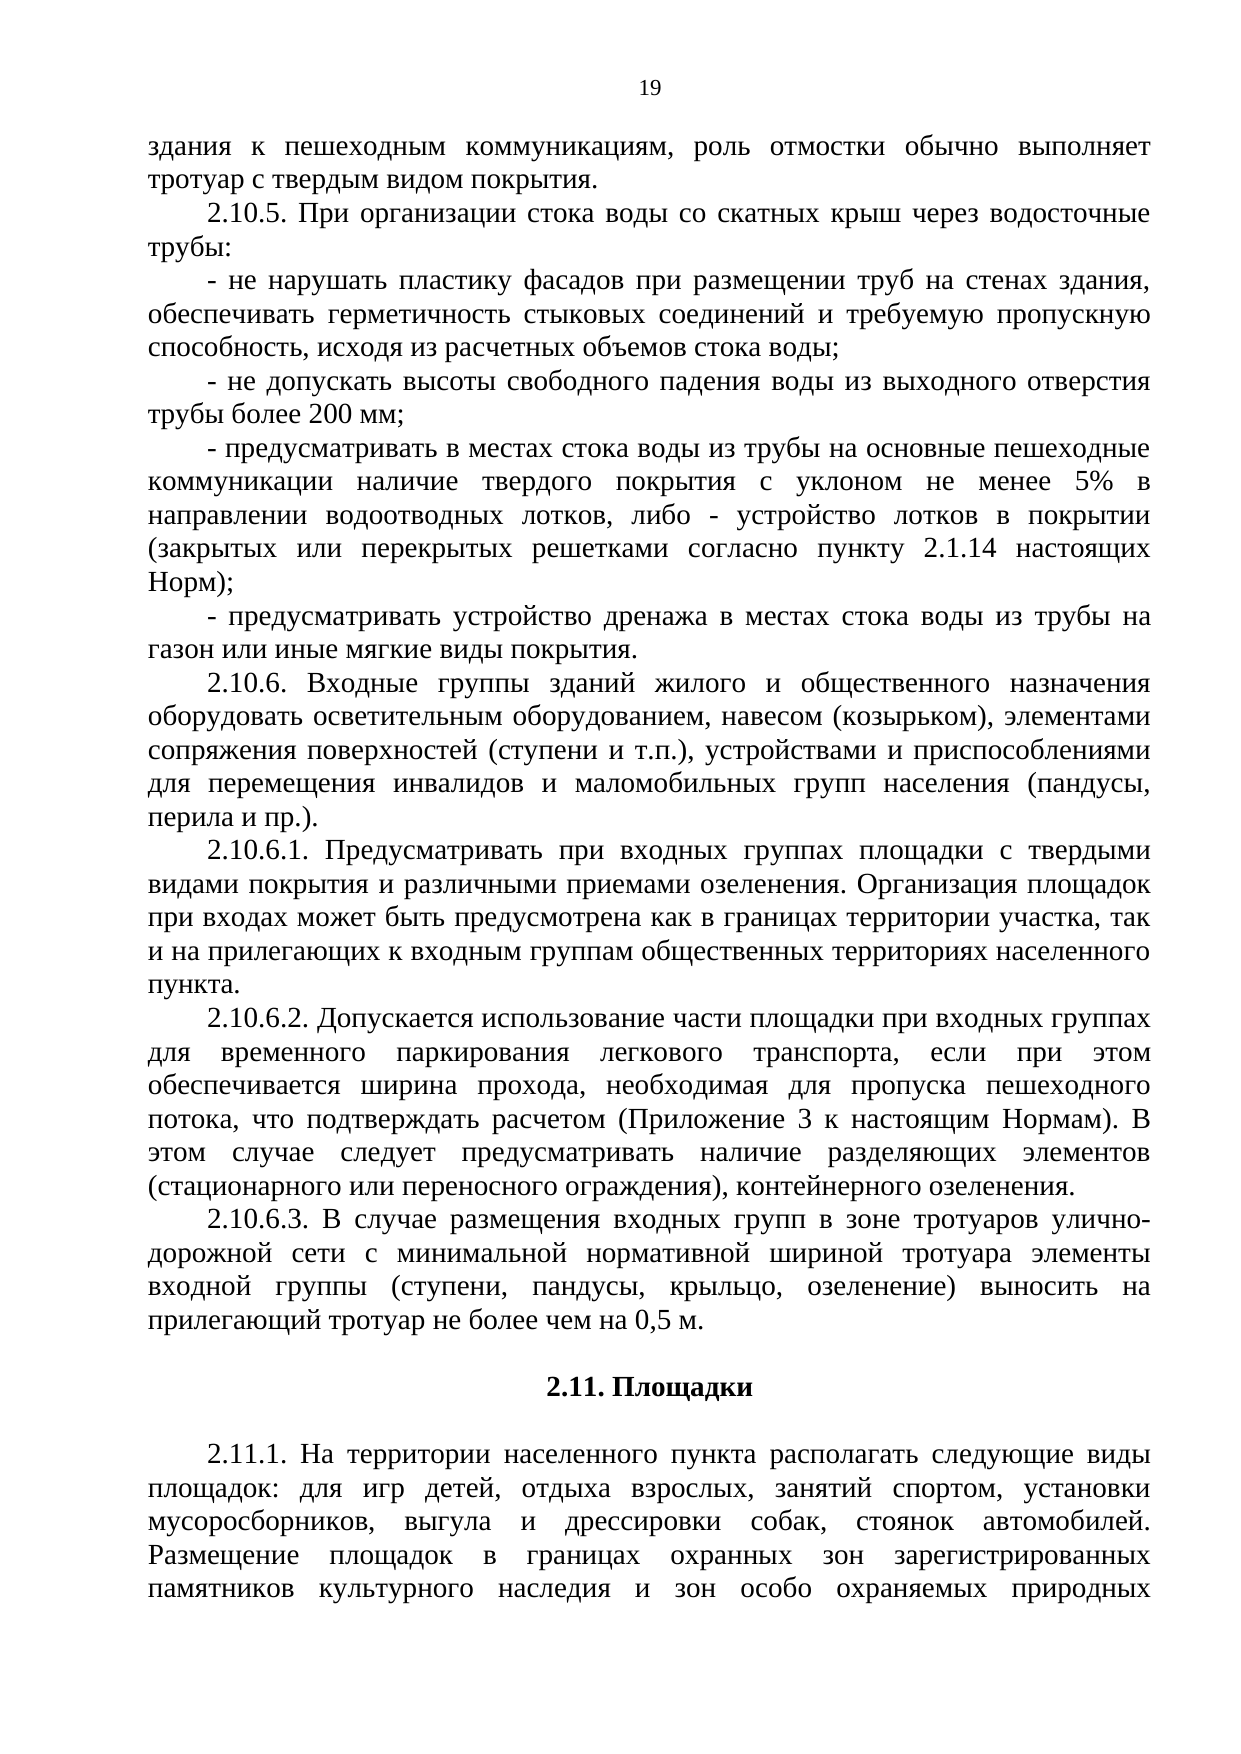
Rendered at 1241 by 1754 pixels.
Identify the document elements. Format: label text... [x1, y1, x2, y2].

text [148, 1436, 1152, 1604]
text 2.10.6.3. В случае размещения входных групп в зоне тротуаров улично-дорожной сети с минимальной нормативной шириной тротуара элементы входной группы (ступени, пандусы, крыльцо, озеленение) выносить на прилегающий тротуар не более чем на 0,5 м. [148, 1201, 1152, 1336]
text - не нарушать пластику фасадов при размещении труб на стенах здания, обеспечивать герметичность стыковых соединений и требуемую пропускную способность, исходя из расчетных объемов стока воды; [148, 262, 1152, 363]
text 2.11. Площадки [148, 1336, 1152, 1403]
text - предусматривать в местах стока воды из трубы на основные пешеходные коммуникации наличие твердого покрытия с уклоном не менее 5% в направлении водоотводных лотков, либо - устройство лотков в покрытии (закрытых или перекрытых решетками согласно пункту 2.1.14 настоящих Норм); [148, 430, 1152, 598]
text 2.10.6.1. Предусматривать при входных группах площадки с твердыми видами покрытия и различными приемами озеленения. Организация площадок при входах может быть предусмотрена как в границах территории участка, так и на прилегающих к входным группам общественных территориях населенного пункта. [148, 832, 1152, 1000]
text 2.10.6.2. Допускается использование части площадки при входных группах для временного паркирования легкового транспорта, если при этом обеспечивается ширина прохода, необходимая для пропуска пешеходного потока, что подтверждать расчетом (Приложение 3 к настоящим Нормам). В этом случае следует предусматривать наличие разделяющих элементов (стационарного или переносного ограждения), контейнерного озеленения. [148, 1000, 1152, 1201]
text 2.10.6. Входные группы зданий жилого и общественного назначения оборудовать осветительным оборудованием, навесом (козырьком), элементами сопряжения поверхностей (ступени и т.п.), устройствами и приспособлениями для перемещения инвалидов и маломобильных групп населения (пандусы, перила и пр.). [148, 665, 1152, 832]
text - предусматривать устройство дренажа в местах стока воды из трубы на газон или иные мягкие виды покрытия. [148, 598, 1152, 665]
text 2.10.5. При организации стока воды со скатных крыш через водосточные трубы: [148, 195, 1152, 262]
text - не допускать высоты свободного падения воды из выходного отверстия трубы более 200 мм; [148, 363, 1152, 430]
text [148, 128, 1152, 195]
